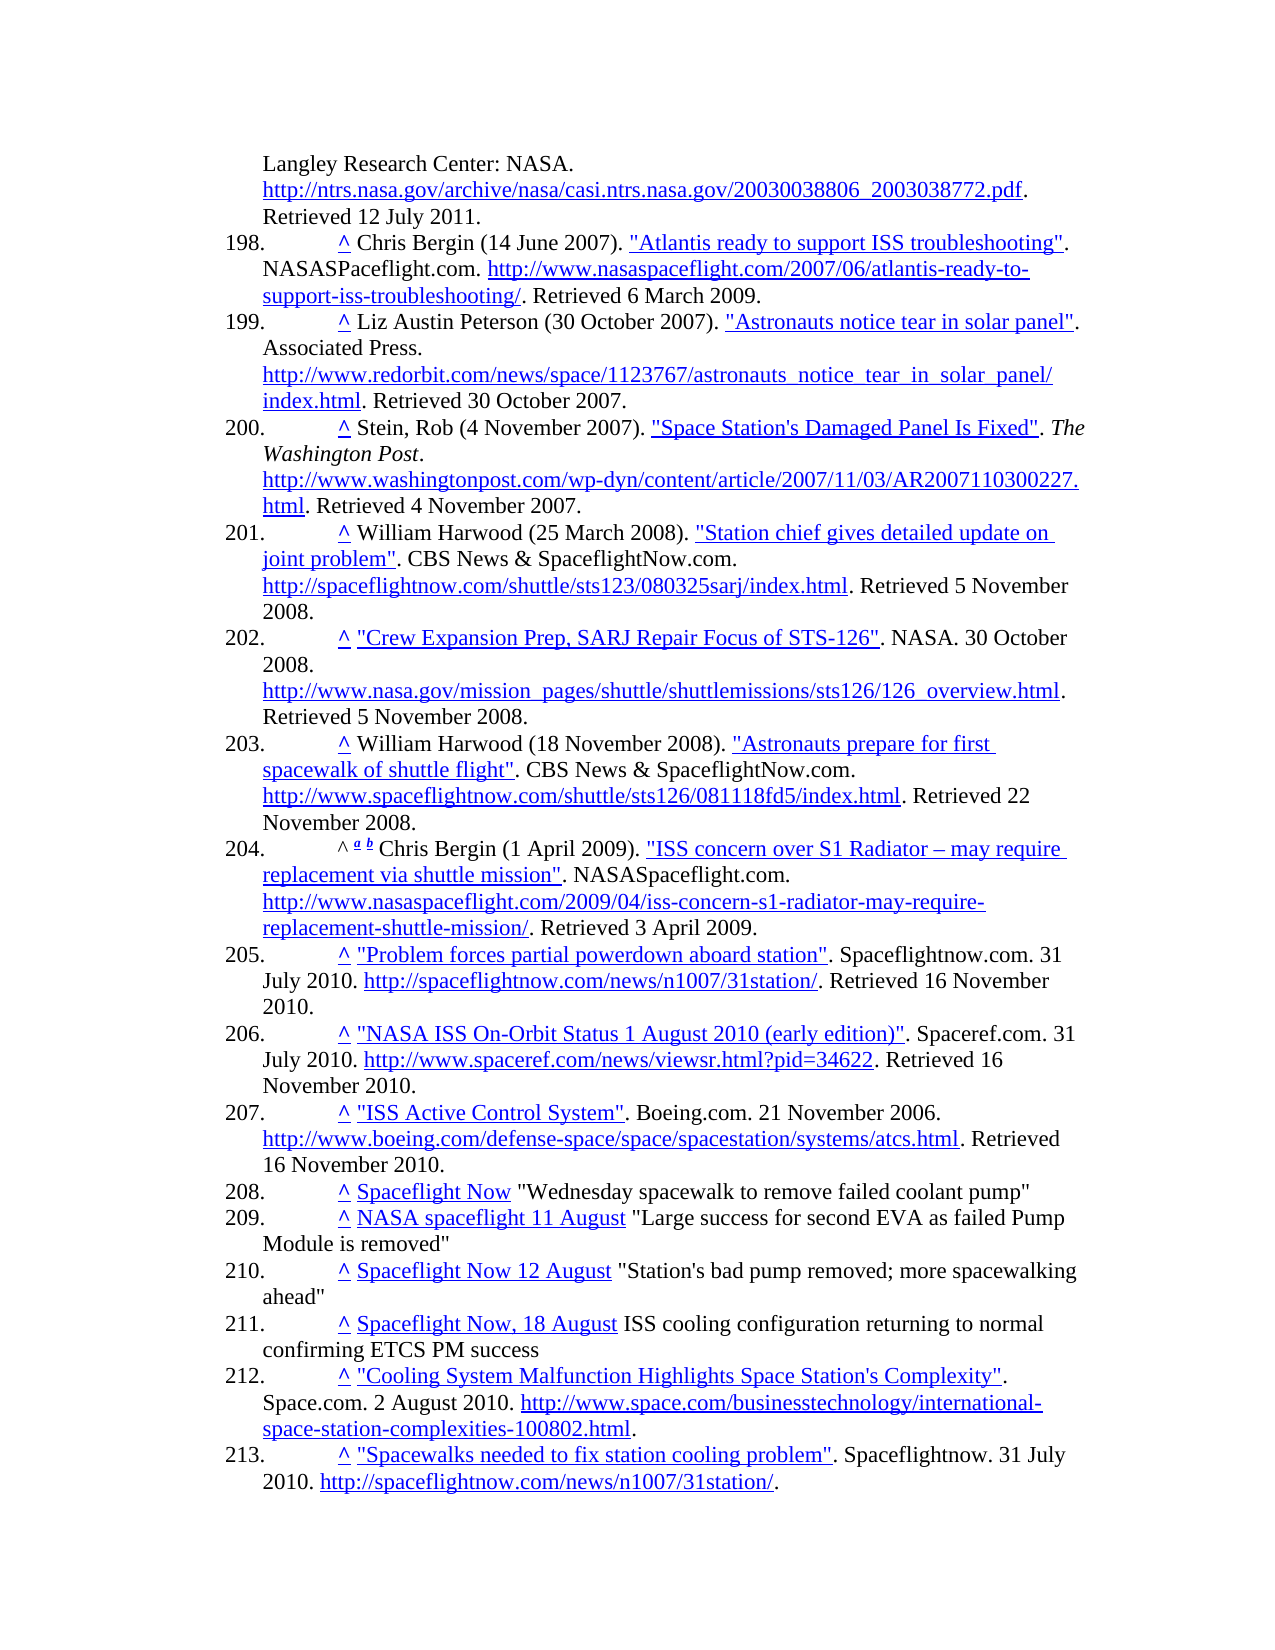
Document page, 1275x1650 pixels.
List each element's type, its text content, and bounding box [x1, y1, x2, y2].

list ^ Spaceflight Now "Wednesday spacewalk to remove failed coolant pump" [225, 1178, 1087, 1204]
list ^ "NASA ISS On-Orbit Status 1 August 2010 (early edition)". Spaceref.com. 31 July 2010. http://www.spaceref.com/news/viewsr.html?pid=34622. Retrieved 16 November 2010. [225, 1020, 1087, 1099]
list ^ William Harwood (18 November 2008). "Astronauts prepare for first spacewalk of shuttle flight". CBS News & SpaceflightNow.com. http://www.spaceflightnow.com/shuttle/sts126/081118fd5/index.html. Retrieved 22 November 2008. [225, 730, 1087, 835]
list ^ "ISS Active Control System". Boeing.com. 21 November 2006. http://www.boeing.com/defense-space/space/spacestation/systems/atcs.html. Retrieved 16 November 2010. [225, 1099, 1087, 1178]
list ^ "Cooling System Malfunction Highlights Space Station's Complexity". Space.com. 2 August 2010. http://www.space.com/businesstechnology/international-space-station-complexities-100802.html. [225, 1362, 1087, 1441]
list ^ William Harwood (25 March 2008). "Station chief gives detailed update on joint problem". CBS News & SpaceflightNow.com. http://spaceflightnow.com/shuttle/sts123/080325sarj/index.html. Retrieved 5 November 2008. [225, 519, 1087, 624]
list ^ Chris Bergin (14 June 2007). "Atlantis ready to support ISS troubleshooting". NASASPaceflight.com. http://www.nasaspaceflight.com/2007/06/atlantis-ready-to-support-iss-troubleshooting/. Retrieved 6 March 2009. [225, 229, 1087, 308]
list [225, 150, 1087, 229]
list ^ "Crew Expansion Prep, SARJ Repair Focus of STS-126". NASA. 30 October 2008. http://www.nasa.gov/mission_pages/shuttle/shuttlemissions/sts126/126_overview.html. Retrieved 5 November 2008. [225, 624, 1087, 730]
list ^ Spaceflight Now, 18 August ISS cooling configuration returning to normal confirming ETCS PM success [225, 1309, 1087, 1362]
list ^ "Problem forces partial powerdown aboard station". Spaceflightnow.com. 31 July 2010. http://spaceflightnow.com/news/n1007/31station/. Retrieved 16 November 2010. [225, 941, 1087, 1020]
list ^ Spaceflight Now 12 August "Station's bad pump removed; more spacewalking ahead" [225, 1257, 1087, 1309]
list ^ Liz Austin Peterson (30 October 2007). "Astronauts notice tear in solar panel". Associated Press. http://www.redorbit.com/news/space/1123767/astronauts_notice_tear_in_solar_panel/index.html. Retrieved 30 October 2007. [225, 308, 1087, 413]
list ^ NASA spaceflight 11 August "Large success for second EVA as failed Pump Module is removed" [225, 1204, 1087, 1257]
list ^ Stein, Rob (4 November 2007). "Space Station's Damaged Panel Is Fixed". The Washington Post. http://www.washingtonpost.com/wp-dyn/content/article/2007/11/03/AR2007110300227.html. Retrieved 4 November 2007. [225, 413, 1087, 519]
list ^ a b Chris Bergin (1 April 2009). "ISS concern over S1 Radiator – may require replacement via shuttle mission". NASASpaceflight.com. http://www.nasaspaceflight.com/2009/04/iss-concern-s1-radiator-may-require-replacement-shuttle-mission/. Retrieved 3 April 2009. [225, 835, 1087, 941]
list ^ "Spacewalks needed to fix station cooling problem". Spaceflightnow. 31 July 2010. http://spaceflightnow.com/news/n1007/31station/. [225, 1441, 1087, 1494]
